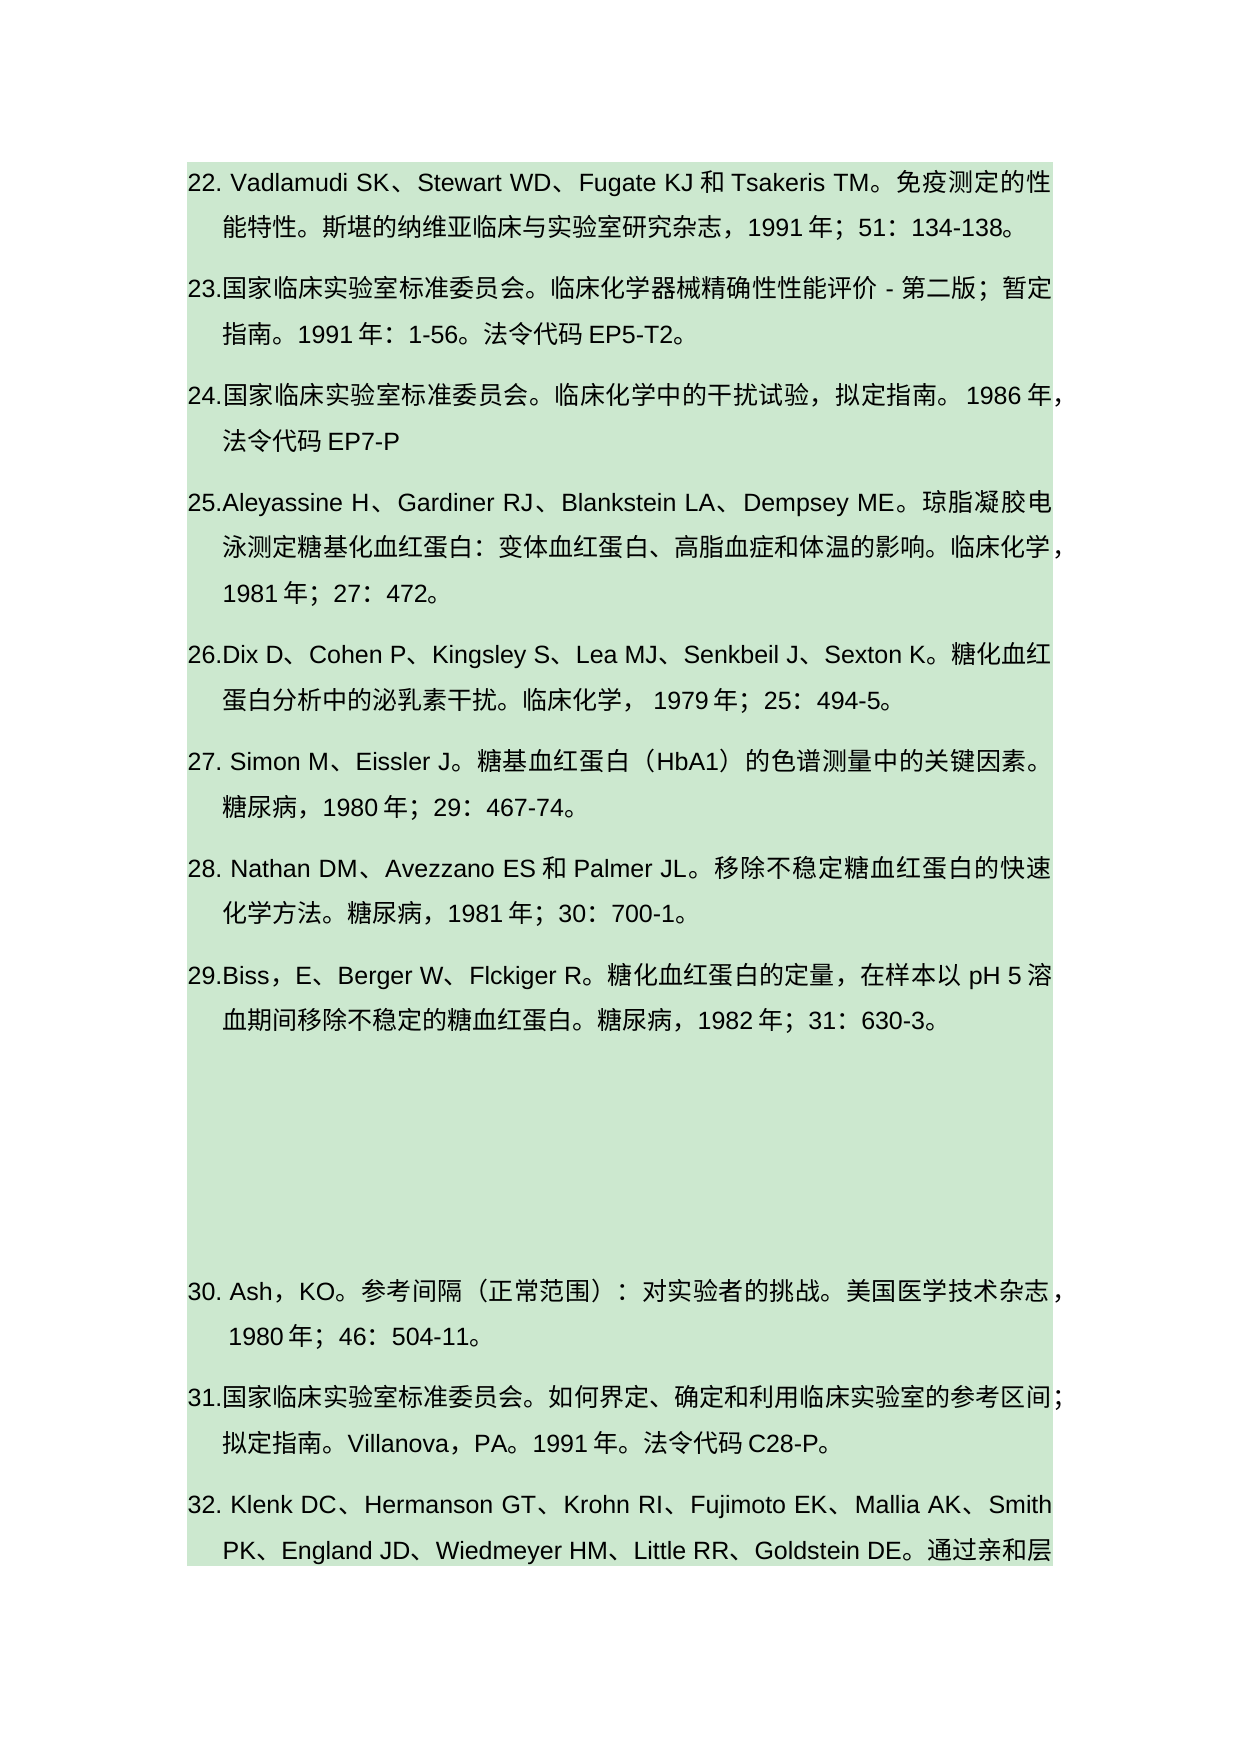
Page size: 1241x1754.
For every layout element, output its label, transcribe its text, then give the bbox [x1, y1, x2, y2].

text 24.国家临床实验室标准委员会。临床化学中的干扰试验，拟定指南。1986年，法令代码EP7-P [187, 376, 1053, 457]
text 26.Dix D、Cohen P、Kingsley S、Lea MJ、Senkbeil J、Sexton K。糖化血红蛋白分析中的泌乳素干扰。临床化学， 1979年；25：494-5。 [187, 635, 1053, 716]
text 30. Ash，KO。参考间隔（正常范围）：对实验者的挑战。美国医学技术杂志， 1980年；46：504-11。 [187, 1271, 1053, 1353]
text 28. Nathan DM、Avezzano ES和Palmer JL。移除不稳定糖血红蛋白的快速化学方法。糖尿病，1981年；30：700-1。 [187, 848, 1053, 930]
text 29.Biss，E、Berger W、Flckiger R。糖化血红蛋白的定量，在样本以pH 5溶血期间移除不稳定的糖血红蛋白。糖尿病，1982年；31：630-3。 [187, 955, 1053, 1037]
text 27. Simon M、Eissler J。糖基血红蛋白（HbA1）的色谱测量中的关键因素。糖尿病，1980年；29：467-74。 [187, 742, 1053, 823]
text 25.Aleyassine H、Gardiner RJ、Blankstein LA、Dempsey ME。琼脂凝胶电泳测定糖基化血红蛋白：变体血红蛋白、高脂血症和体温的影响。临床化学，1981年；27：472。 [187, 483, 1053, 609]
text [187, 1485, 1053, 1566]
text 23.国家临床实验室标准委员会。临床化学器械精确性性能评价 - 第二版；暂定指南。1991年：1-56。法令代码EP5-T2。 [187, 269, 1053, 350]
text 22. Vadlamudi SK、Stewart WD、Fugate KJ和Tsakeris TM。免疫测定的性能特性。斯堪的纳维亚临床与实验室研究杂志，1991年；51：134-138。 [187, 162, 1053, 243]
text 31.国家临床实验室标准委员会。如何界定、确定和利用临床实验室的参考区间；拟定指南。Villanova，PA。1991年。法令代码C28-P。 [187, 1378, 1053, 1459]
